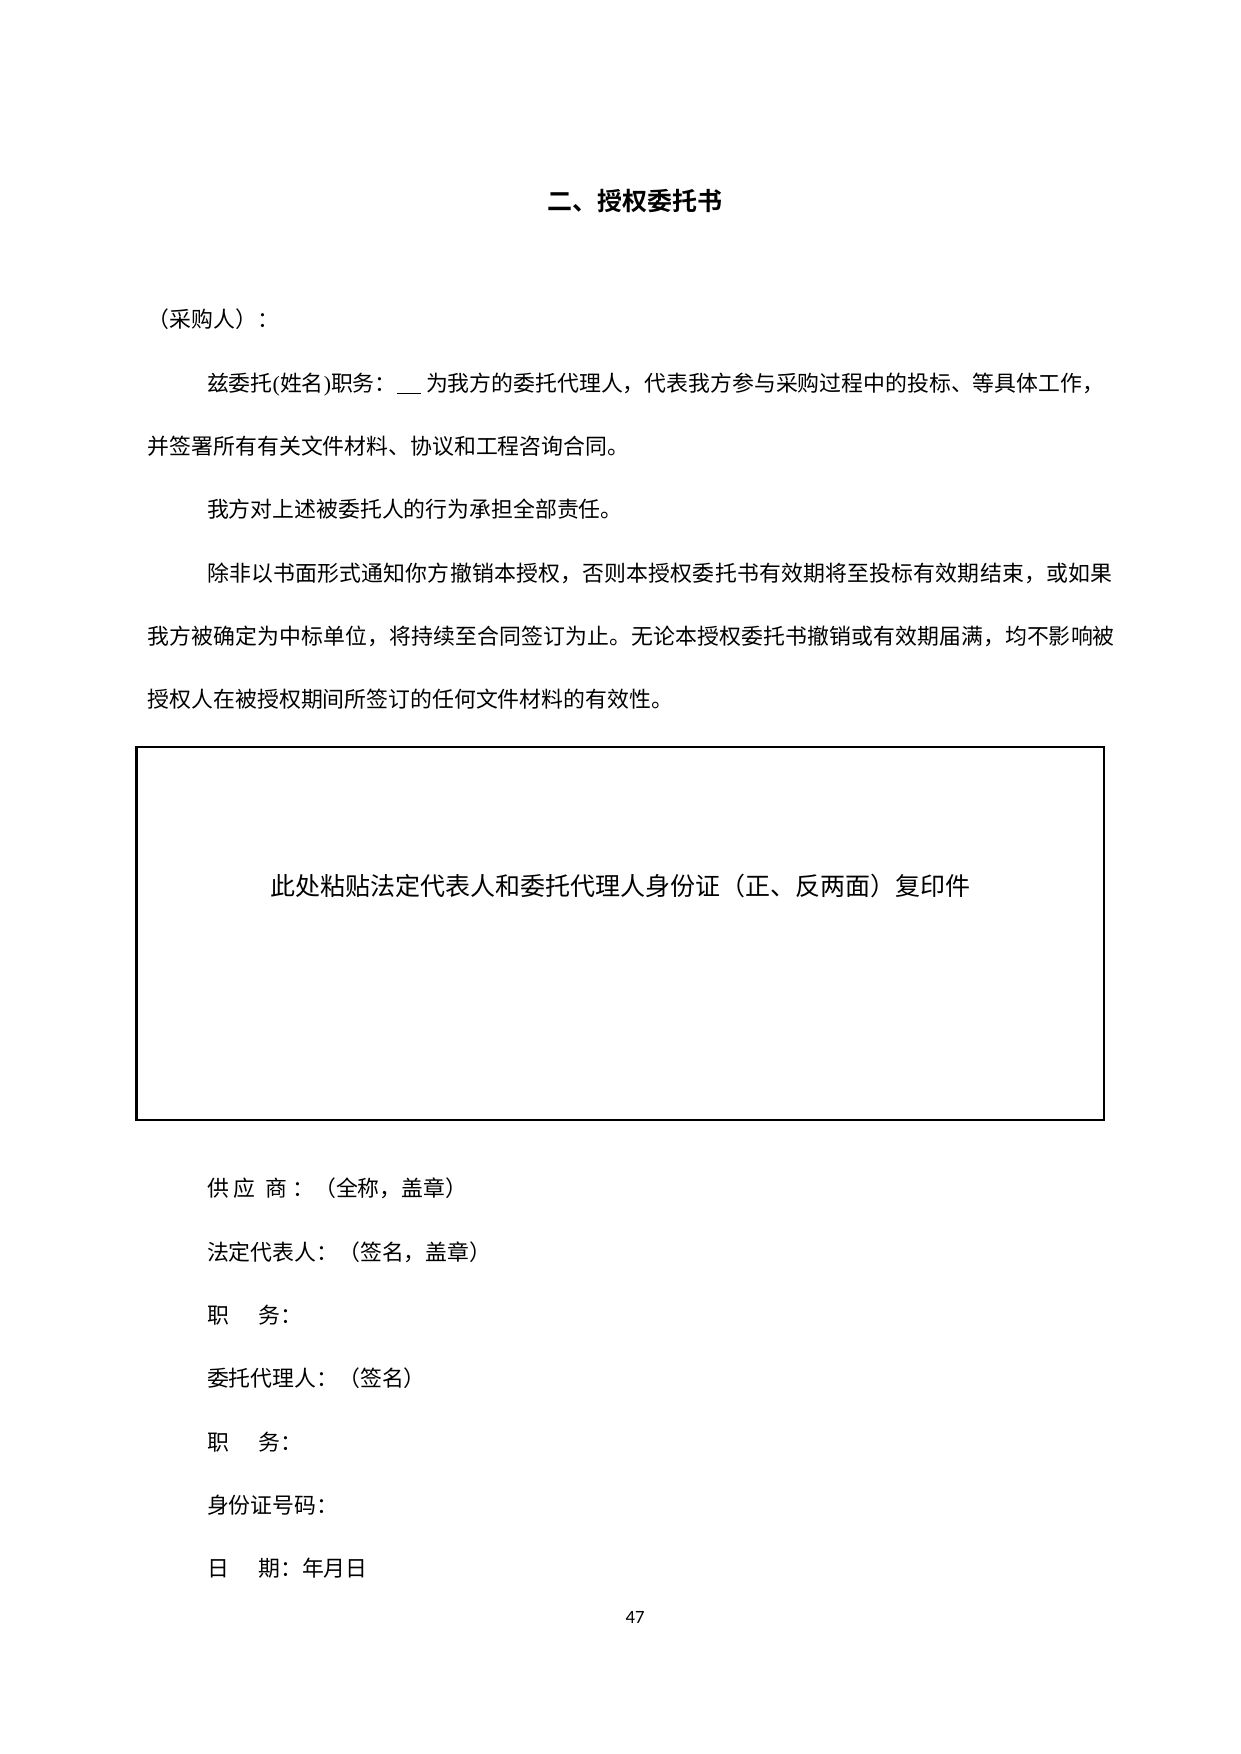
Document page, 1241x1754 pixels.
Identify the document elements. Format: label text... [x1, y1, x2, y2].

text 委托代理人：（签名） [148, 1361, 1122, 1393]
text 供 应 商 ：（全称，盖章） [148, 1171, 1122, 1203]
text 日 期：年月日 [148, 1551, 1122, 1583]
text 法定代表人：（签名，盖章） [148, 1234, 1122, 1266]
text 二、授权委托书 [148, 177, 1122, 219]
table_header 此处粘贴法定代表人和委托代理人身份证（正、反两面）复印件 [138, 748, 1103, 1119]
text 职 务： [148, 1298, 1122, 1329]
text 身份证号码： [148, 1488, 1122, 1519]
text 职 务： [148, 1424, 1122, 1456]
text （采购人）： [148, 302, 1122, 334]
text 兹委托(姓名)职务： 为我方的委托代理人，代表我方参与采购过程中的投标、等具体工作，并签署所有有关文件材料、协议和工程咨询合同。 [148, 366, 1122, 461]
text 除非以书面形式通知你方撤销本授权，否则本授权委托书有效期将至投标有效期结束，或如果我方被确定为中标单位，将持续至合同签订为止。无论本授权委托书撤销或有效期届满，均不影响被授权人在被授权期间所签订的任何文件材料的有效性。 [148, 556, 1114, 714]
text 我方对上述被委托人的行为承担全部责任。 [148, 492, 1122, 524]
